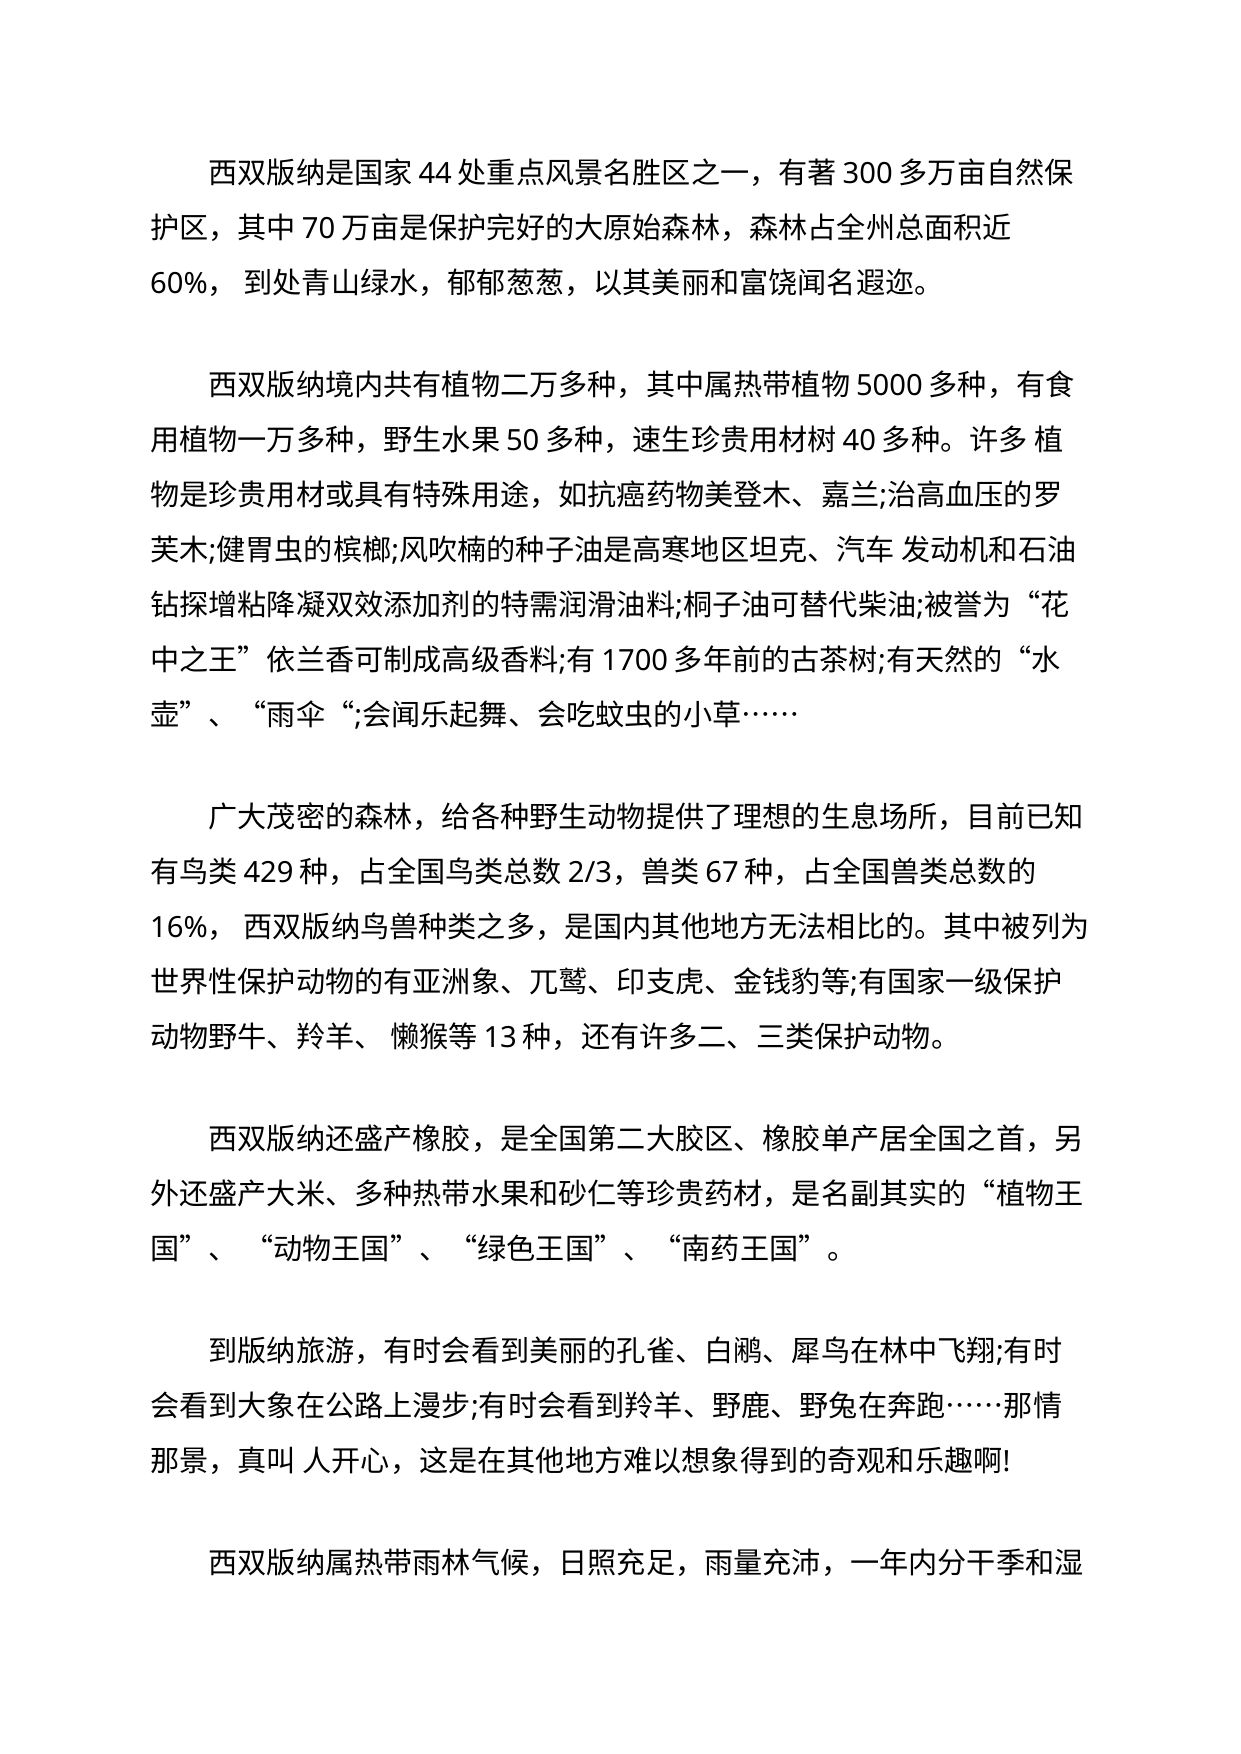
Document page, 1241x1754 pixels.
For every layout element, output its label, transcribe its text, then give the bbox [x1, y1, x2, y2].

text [150, 1539, 1090, 1582]
text 西双版纳还盛产橡胶，是全国第二大胶区、橡胶单产居全国之首，另外还盛产大米、多种热带水果和砂仁等珍贵药材，是名副其实的“植物王国”、 “动物王国”、“绿色王国”、“南药王国”。 [150, 1116, 1090, 1268]
text 到版纳旅游，有时会看到美丽的孔雀、白鹇、犀鸟在林中飞翔;有时会看到大象在公路上漫步;有时会看到羚羊、野鹿、野兔在奔跑……那情那景，真叫 人开心，这是在其他地方难以想象得到的奇观和乐趣啊! [150, 1327, 1090, 1480]
text 广大茂密的森林，给各种野生动物提供了理想的生息场所，目前已知有鸟类429种，占全国鸟类总数2/3，兽类67种，占全国兽类总数的16%， 西双版纳鸟兽种类之多，是国内其他地方无法相比的。其中被列为世界性保护动物的有亚洲象、兀鹫、印支虎、金钱豹等;有国家一级保护动物野牛、羚羊、 懒猴等13种，还有许多二、三类保护动物。 [150, 794, 1090, 1056]
text 西双版纳是国家44处重点风景名胜区之一，有著300多万亩自然保护区，其中70万亩是保护完好的大原始森林，森林占全州总面积近60%， 到处青山绿水，郁郁葱葱，以其美丽和富饶闻名遐迩。 [150, 150, 1090, 302]
text 西双版纳境内共有植物二万多种，其中属热带植物5000多种，有食用植物一万多种，野生水果50多种，速生珍贵用材树40多种。许多 植物是珍贵用材或具有特殊用途，如抗癌药物美登木、嘉兰;治高血压的罗芙木;健胃虫的槟榔;风吹楠的种子油是高寒地区坦克、汽车 发动机和石油钻探增粘降凝双效添加剂的特需润滑油料;桐子油可替代柴油;被誉为“花中之王”依兰香可制成高级香料;有1700多年前的古茶树;有天然的“水壶”、“雨伞“;会闻乐起舞、会吃蚊虫的小草…… [150, 362, 1090, 734]
